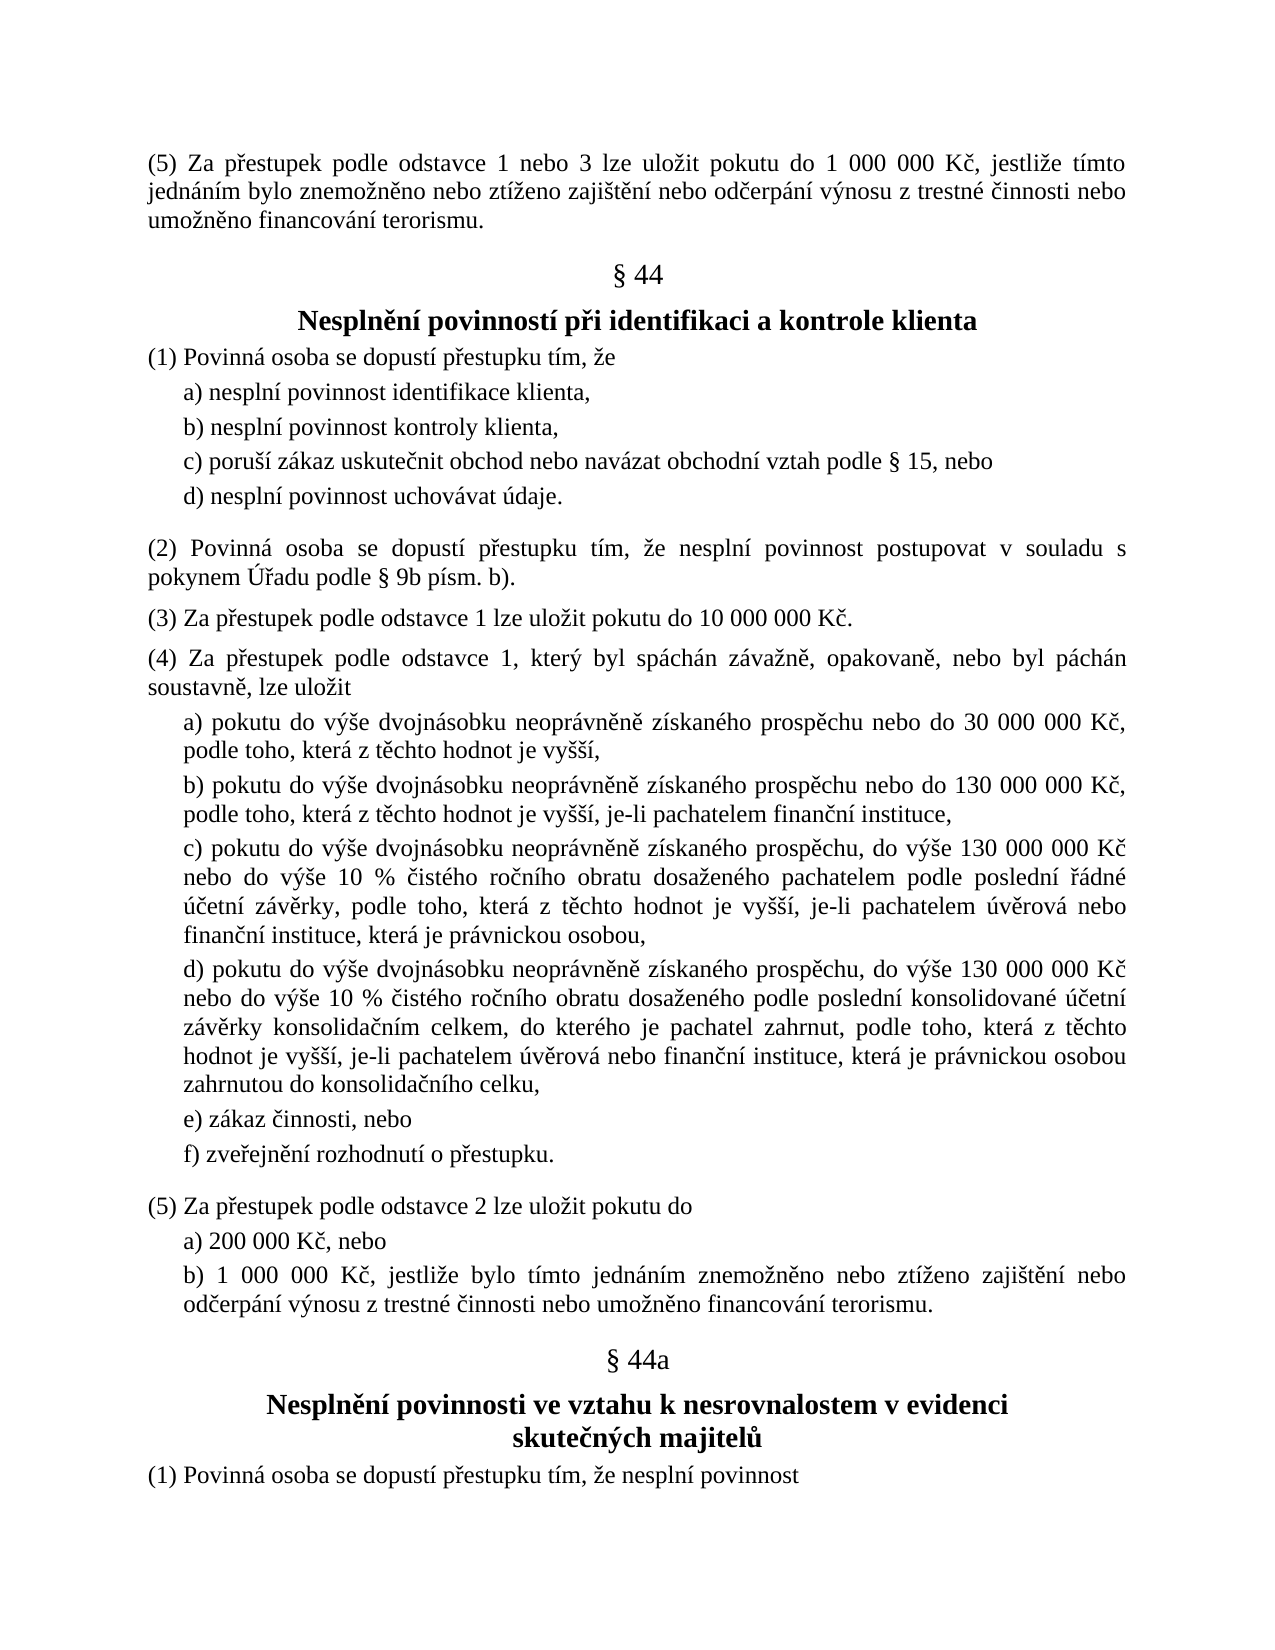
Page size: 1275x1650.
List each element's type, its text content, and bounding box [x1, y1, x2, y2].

text c) poruší zákaz uskutečnit obchod nebo navázat obchodní vztah podle § 15, nebo [183, 446, 1127, 475]
text d) nesplní povinnost uchovávat údaje. [183, 481, 1127, 510]
text a) 200 000 Kč, nebo [183, 1226, 1127, 1255]
text (5) Za přestupek podle odstavce 2 lze uložit pokutu do [148, 1191, 1127, 1220]
text e) zákaz činnosti, nebo [183, 1104, 1127, 1133]
text (4) Za přestupek podle odstavce 1, který byl spáchán závažně, opakovaně, nebo byl páchán soustavně, lze uložit [148, 643, 1127, 701]
text § 44 [148, 257, 1127, 291]
text Nesplnění povinností při identifikaci a kontrole klienta [236, 303, 1039, 336]
text Nesplnění povinnosti ve vztahu k nesrovnalostem v evidenci skutečných majitelů [236, 1387, 1039, 1454]
text a) nesplní povinnost identifikace klienta, [183, 377, 1127, 406]
text § 44a [148, 1342, 1127, 1375]
text (2) Povinná osoba se dopustí přestupku tím, že nesplní povinnost postupovat v souladu s pokynem Úřadu podle § 9b písm. b). [148, 533, 1127, 591]
text f) zveřejnění rozhodnutí o přestupku. [183, 1139, 1127, 1168]
text b) pokutu do výše dvojnásobku neoprávněně získaného prospěchu nebo do 130 000 000 Kč, podle toho, která z těchto hodnot je vyšší, je-li pachatelem finanční instituce, [183, 770, 1127, 828]
text (5) Za přestupek podle odstavce 1 nebo 3 lze uložit pokutu do 1 000 000 Kč, jestliže tímto jednáním bylo znemožněno nebo ztíženo zajištění nebo odčerpání výnosu z trestné činnosti nebo umožněno financování terorismu. [148, 148, 1127, 234]
text (1) Povinná osoba se dopustí přestupku tím, že nesplní povinnost [148, 1460, 1127, 1489]
text c) pokutu do výše dvojnásobku neoprávněně získaného prospěchu, do výše 130 000 000 Kč nebo do výše 10 % čistého ročního obratu dosaženého pachatelem podle poslední řádné účetní závěrky, podle toho, která z těchto hodnot je vyšší, je-li pachatelem úvěrová nebo finanční instituce, která je právnickou osobou, [183, 833, 1127, 948]
text a) pokutu do výše dvojnásobku neoprávněně získaného prospěchu nebo do 30 000 000 Kč, podle toho, která z těchto hodnot je vyšší, [183, 707, 1127, 764]
text (3) Za přestupek podle odstavce 1 lze uložit pokutu do 10 000 000 Kč. [148, 603, 1127, 631]
text b) nesplní povinnost kontroly klienta, [183, 412, 1127, 440]
text (1) Povinná osoba se dopustí přestupku tím, že [148, 342, 1127, 371]
text d) pokutu do výše dvojnásobku neoprávněně získaného prospěchu, do výše 130 000 000 Kč nebo do výše 10 % čistého ročního obratu dosaženého podle poslední konsolidované účetní závěrky konsolidačním celkem, do kterého je pachatel zahrnut, podle toho, která z těchto hodnot je vyšší, je-li pachatelem úvěrová nebo finanční instituce, která je právnickou osobou zahrnutou do konsolidačního celku, [183, 954, 1127, 1098]
